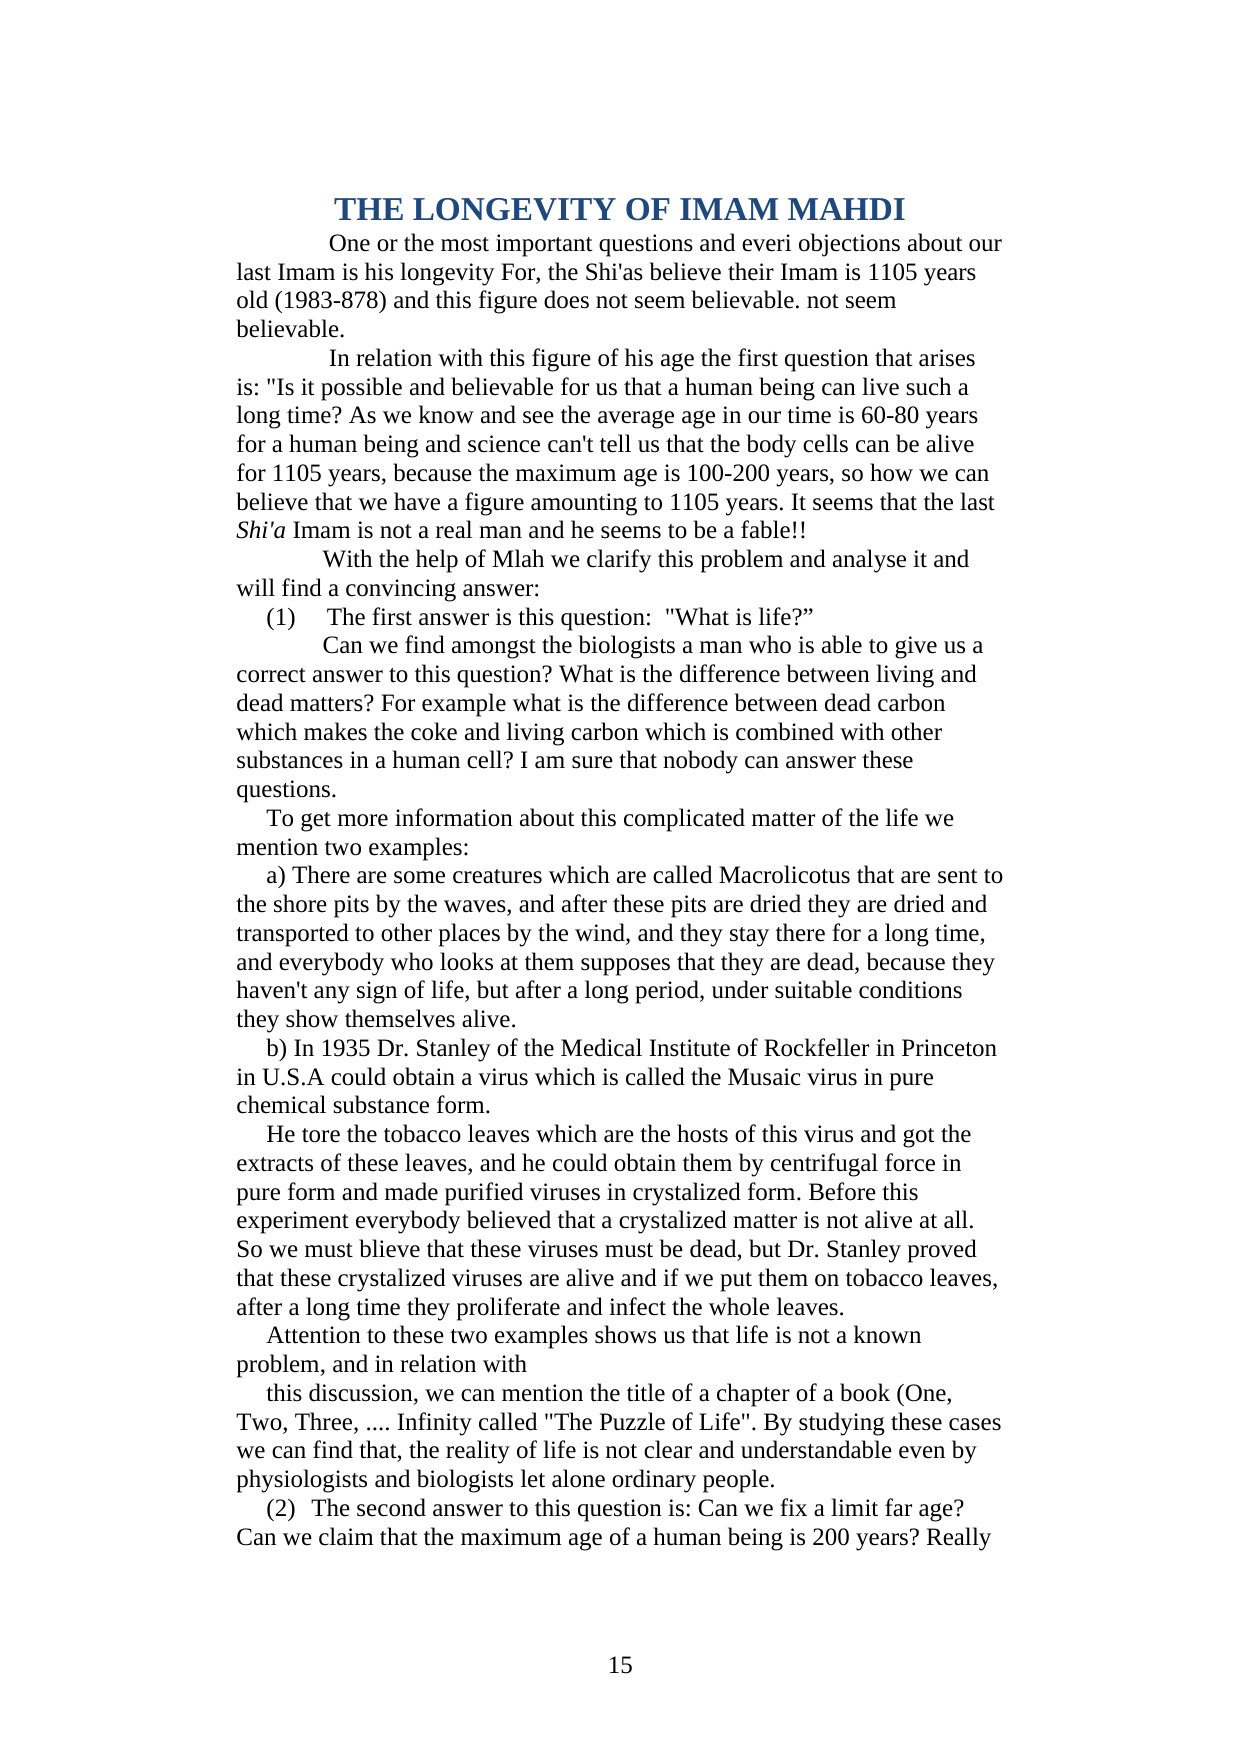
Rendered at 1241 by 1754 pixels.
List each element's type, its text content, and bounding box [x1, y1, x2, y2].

text Can we find amongst the biologists a man who is able to give us a correct answer to this question? What is the difference between living and dead matters? For example what is the difference between dead carbon which makes the coke and living carbon which is combined with other substances in a human cell? I am sure that nobody can answer these questions. [236, 631, 1004, 803]
text b) In 1935 Dr. Stanley of the Medical Institute of Rockfeller in Princeton in U.S.A could obtain a virus which is called the Musaic virus in pure chemical substance form. [236, 1033, 1004, 1119]
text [236, 1493, 1004, 1551]
text a) There are some creatures which are called Macrolicotus that are sent to the shore pits by the waves, and after these pits are dried they are dried and transported to other places by the wind, and they stay there for a long time, and everybody who looks at them supposes that they are dead, because they haven't any sign of life, but after a long period, under suitable conditions they show themselves alive. [236, 861, 1004, 1033]
text Attention to these two examples shows us that life is not a known problem, and in relation with [236, 1321, 1004, 1378]
text this discussion, we can mention the title of a chapter of a book (One, Two, Three, .... Infinity called "The Puzzle of Life". By studying these cases we can find that, the reality of life is not clear and understandable even by physiologists and biologists let alone ordinary people. [236, 1378, 1004, 1493]
subtitle THE LONGEVITY OF IMAM MAHDI [236, 190, 1004, 228]
text (1) The first answer is this question: "What is life?” [236, 602, 1004, 631]
text He tore the tobacco leaves which are the hosts of this virus and got the extracts of these leaves, and he could obtain them by centrifugal force in pure form and made purified viruses in crystalized form. Before this experiment everybody believed that a crystalized matter is not alive at all. So we must blieve that these viruses must be dead, but Dr. Stanley proved that these crystalized viruses are alive and if we put them on tobacco leaves, after a long time they proliferate and infect the whole leaves. [236, 1119, 1004, 1321]
text One or the most important questions and everi objections about our last Imam is his longevity For, the Shi'as believe their Imam is 1105 years old (1983-878) and this figure does not seem believable. not seem believable. [236, 228, 1004, 343]
text In relation with this figure of his age the first question that arises is: "Is it possible and believable for us that a human being can live such a long time? As we know and see the average age in our time is 60-80 years for a human being and science can't tell us that the body cells can be alive for 1105 years, because the maximum age is 100-200 years, so how we can believe that we have a figure amounting to 1105 years. It seems that the last Shi'a Imam is not a real man and he seems to be a fable!! [236, 343, 1004, 544]
text To get more information about this complicated matter of the life we mention two examples: [236, 803, 1004, 861]
text With the help of Mlah we clarify this problem and analyse it and will find a convincing answer: [236, 544, 1004, 602]
